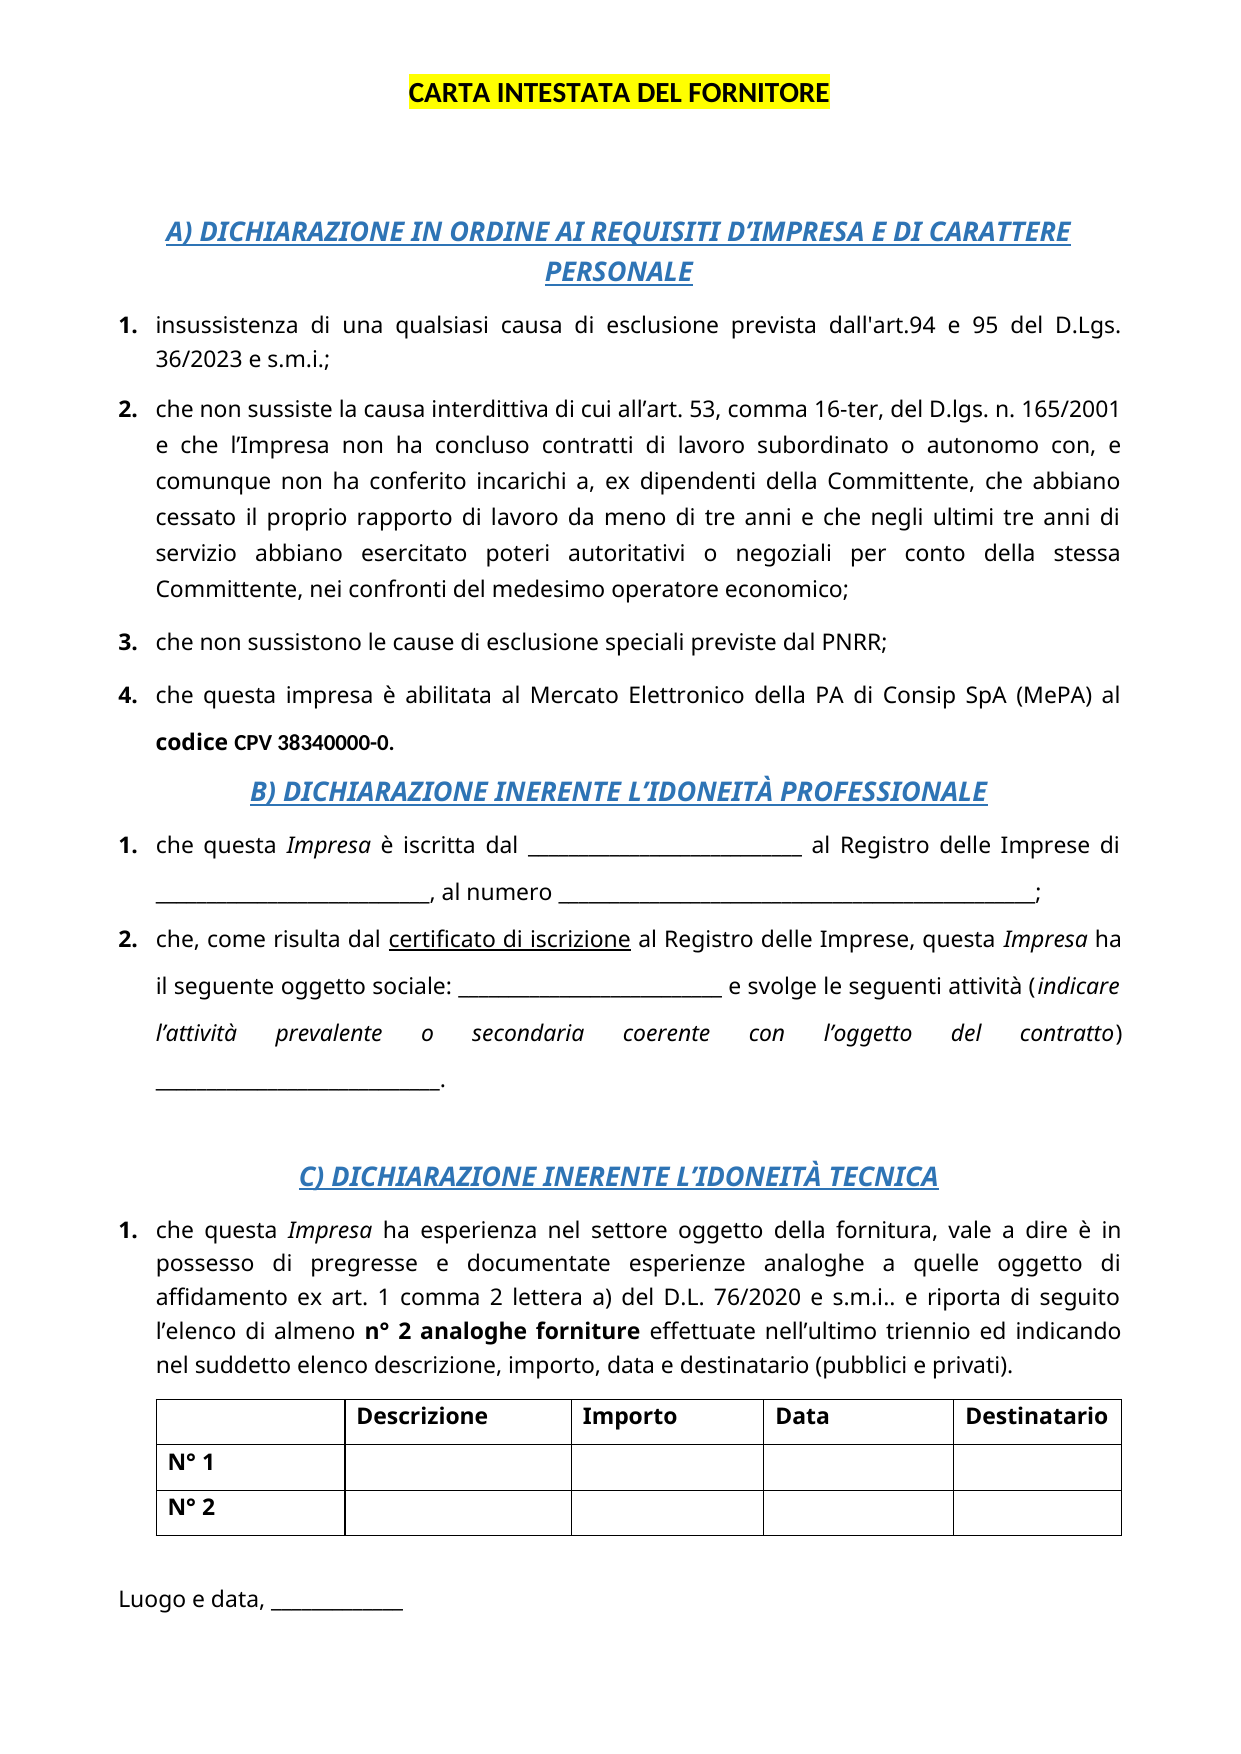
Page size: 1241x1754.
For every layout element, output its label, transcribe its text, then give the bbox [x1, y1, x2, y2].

table_header Importo [572, 1400, 763, 1444]
table_header Destinatario [954, 1400, 1121, 1444]
table_cell N° 2 [157, 1491, 344, 1535]
table_cell [954, 1445, 1121, 1490]
table_header Descrizione [346, 1400, 571, 1444]
list che non sussistono le cause di esclusione speciali previste dal PNRR; [118, 626, 1122, 657]
table_header [157, 1400, 344, 1444]
text B) DICHIARAZIONE INERENTE L’IDONEITÀ PROFESSIONALE [118, 772, 1122, 809]
table_cell [572, 1491, 763, 1535]
text A) DICHIARAZIONE IN ORDINE AI REQUISITI D’IMPRESA E DI CARATTERE PERSONALE [118, 213, 1122, 289]
table_cell [764, 1491, 953, 1535]
list che questa Impresa è iscritta dal ___________________________ al Registro delle Imprese di ___________________________, al numero _______________________________________________; [118, 829, 1122, 907]
list che questa impresa è abilitata al Mercato Elettronico della PA di Consip SpA (MePA) al codice CPV 38340000-0. [118, 679, 1122, 757]
table_cell N° 1 [157, 1445, 344, 1490]
text C) DICHIARAZIONE INERENTE L’IDONEITÀ TECNICA [118, 1157, 1122, 1194]
table_cell [954, 1491, 1121, 1535]
table_cell [346, 1491, 571, 1535]
list che, come risulta dal certificato di iscrizione al Registro delle Imprese, questa Impresa ha il seguente oggetto sociale: __________________________ e svolge le seguenti attività (indicare l’attività prevalente o secondaria coerente con l’oggetto del contratto) ____________________________. [118, 923, 1122, 1094]
table_cell [572, 1445, 763, 1490]
list che non sussiste la causa interdittiva di cui all’art. 53, comma 16-ter, del D.lgs. n. 165/2001 e che l’Impresa non ha concluso contratti di lavoro subordinato o autonomo con, e comunque non ha conferito incarichi a, ex dipendenti della Committente, che abbiano cessato il proprio rapporto di lavoro da meno di tre anni e che negli ultimi tre anni di servizio abbiano esercitato poteri autoritativi o negoziali per conto della stessa Committente, nei confronti del medesimo operatore economico; [118, 393, 1122, 604]
table_header Data [764, 1400, 953, 1444]
table_cell [346, 1445, 571, 1490]
list insussistenza di una qualsiasi causa di esclusione prevista dall'art.94 e 95 del D.Lgs. 36/2023 e s.m.i.; [118, 309, 1122, 374]
text Luogo e data, _____________ [118, 1583, 1122, 1614]
table_cell [764, 1445, 953, 1490]
list che questa Impresa ha esperienza nel settore oggetto della fornitura, vale a dire è in possesso di pregresse e documentate esperienze analoghe a quelle oggetto di affidamento ex art. 1 comma 2 lettera a) del D.L. 76/2020 e s.m.i.. e riporta di seguito l’elenco di almeno n° 2 analoghe forniture effettuate nell’ultimo triennio ed indicando nel suddetto elenco descrizione, importo, data e destinatario (pubblici e privati). [118, 1213, 1122, 1380]
